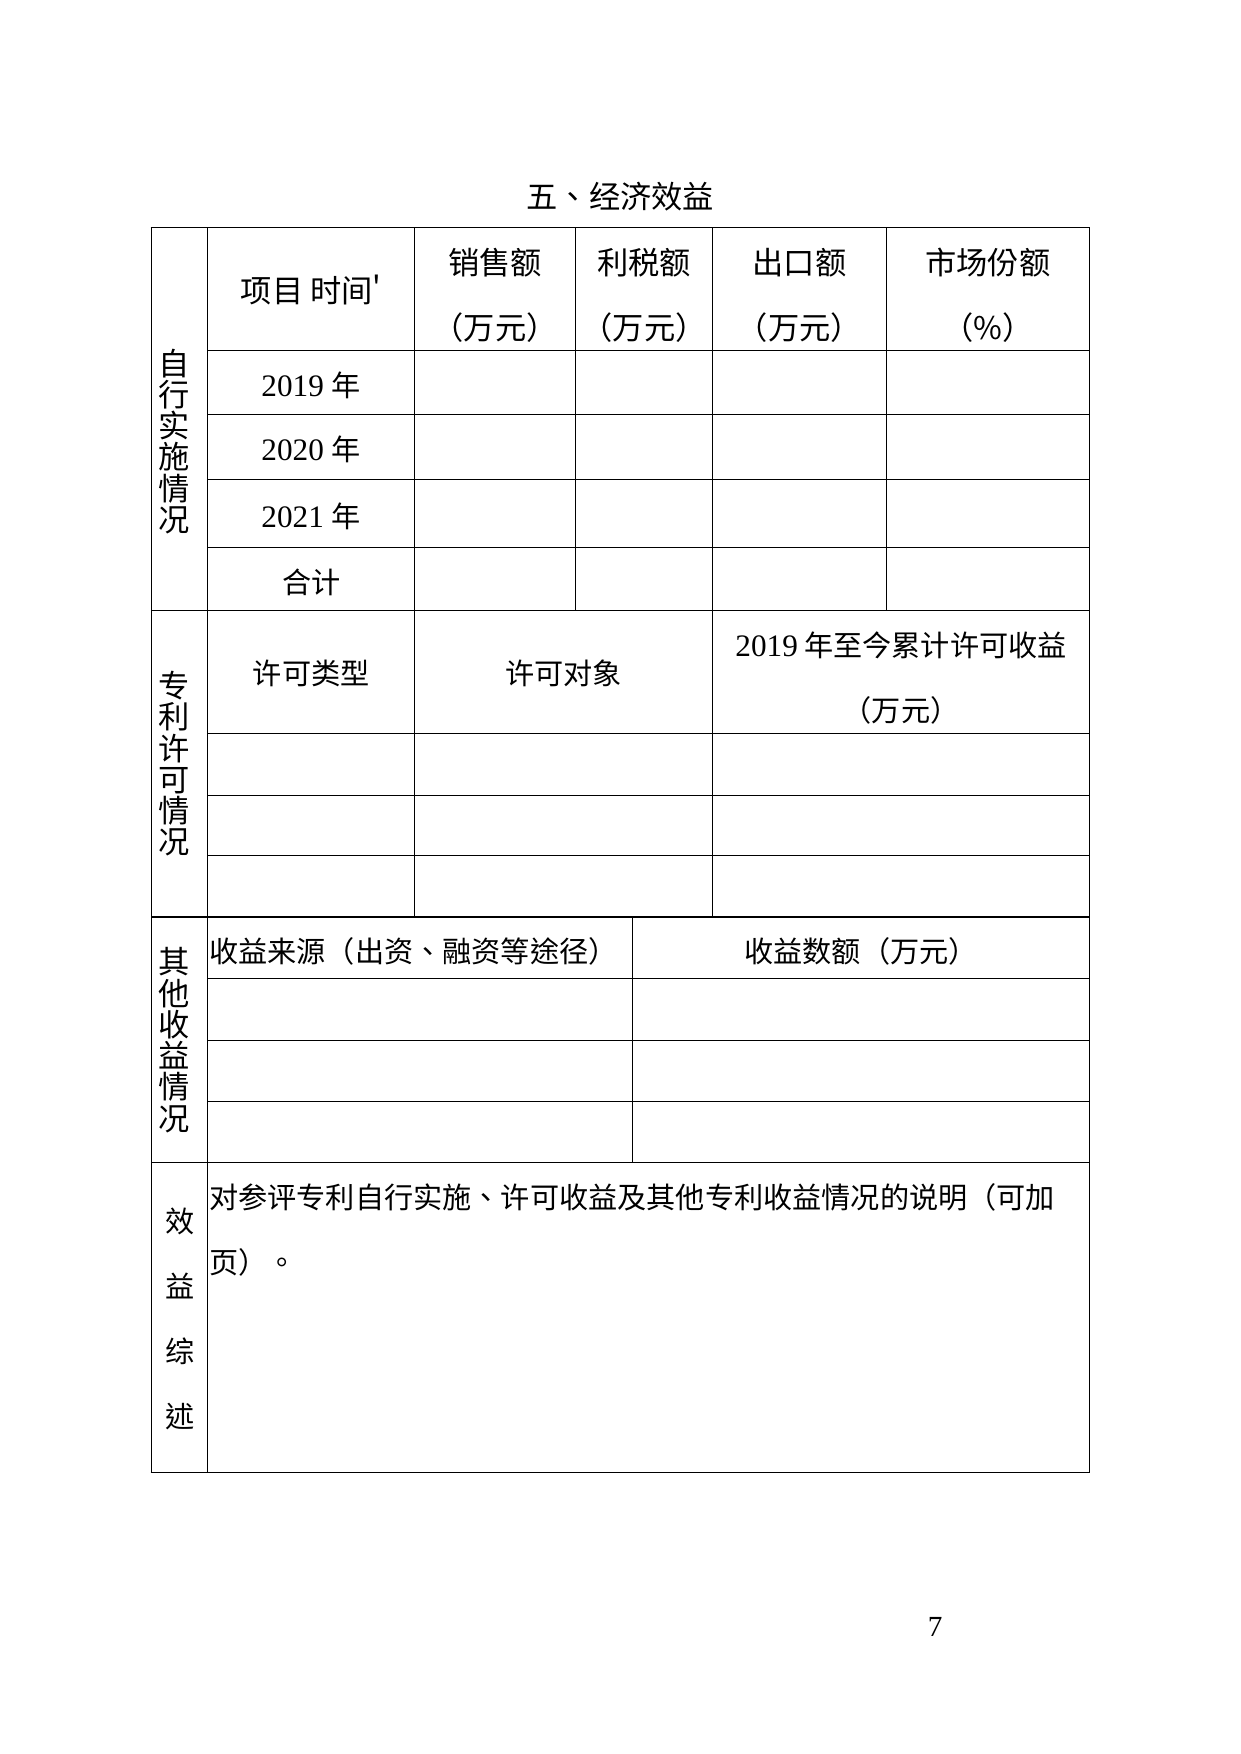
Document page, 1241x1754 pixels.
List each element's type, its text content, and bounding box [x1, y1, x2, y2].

table_header 自行实施情况 [152, 228, 207, 610]
table_cell [713, 856, 1089, 916]
table_header 出口额 （万元） [713, 228, 886, 350]
table_cell 合计 [208, 548, 414, 610]
table_cell [208, 979, 632, 1039]
table_cell [633, 1041, 1089, 1101]
table_cell [576, 351, 712, 414]
table_cell [713, 734, 1089, 794]
table_header 销售额 （万元） [415, 228, 575, 350]
table_cell [415, 796, 712, 855]
table_cell 2021 年 [208, 480, 414, 547]
table_cell 效 益 综 述 [152, 1163, 207, 1472]
table_cell [415, 480, 575, 547]
table_cell [415, 351, 575, 414]
table_cell 收益数额（万元） [633, 918, 1089, 978]
table_cell 其他收益情况 [152, 918, 207, 1162]
table_cell 2020 年 [208, 415, 414, 479]
table_cell [415, 415, 575, 479]
table_cell [887, 351, 1089, 414]
table_cell [887, 415, 1089, 479]
table_cell [576, 480, 712, 547]
table_cell 专利许可情况 [152, 611, 207, 916]
table_cell [208, 1041, 632, 1101]
table_header 项目 时间' [208, 228, 414, 350]
table_cell [713, 548, 886, 610]
table_cell [633, 1102, 1089, 1162]
table_cell [208, 856, 414, 916]
table_cell 2019年至今累计许可收益 （万元） [713, 611, 1089, 733]
table_cell [713, 351, 886, 414]
table_cell [576, 548, 712, 610]
text 五、经济效益 [187, 162, 1053, 227]
table_header 利税额 （万元） [576, 228, 712, 350]
table_cell [208, 796, 414, 855]
table_cell 对参评专利自行实施、许可收益及其他专利收益情况的说明（可加页）。 [208, 1163, 1089, 1472]
table_cell 2019 年 [208, 351, 414, 414]
table_header 市场份额 （%） [887, 228, 1089, 350]
table_cell [887, 548, 1089, 610]
table_cell [208, 734, 414, 794]
table_cell [633, 979, 1089, 1039]
table_cell [415, 548, 575, 610]
table_cell [415, 856, 712, 916]
table_cell [208, 1102, 632, 1162]
table_cell [887, 480, 1089, 547]
table_cell 收益来源（出资、融资等途径） [208, 918, 632, 978]
table_cell [415, 734, 712, 794]
table_cell 许可类型 [208, 611, 414, 733]
table_cell 许可对象 [415, 611, 712, 733]
table_cell [713, 415, 886, 479]
table_cell [713, 796, 1089, 855]
table_cell [576, 415, 712, 479]
table_cell [713, 480, 886, 547]
